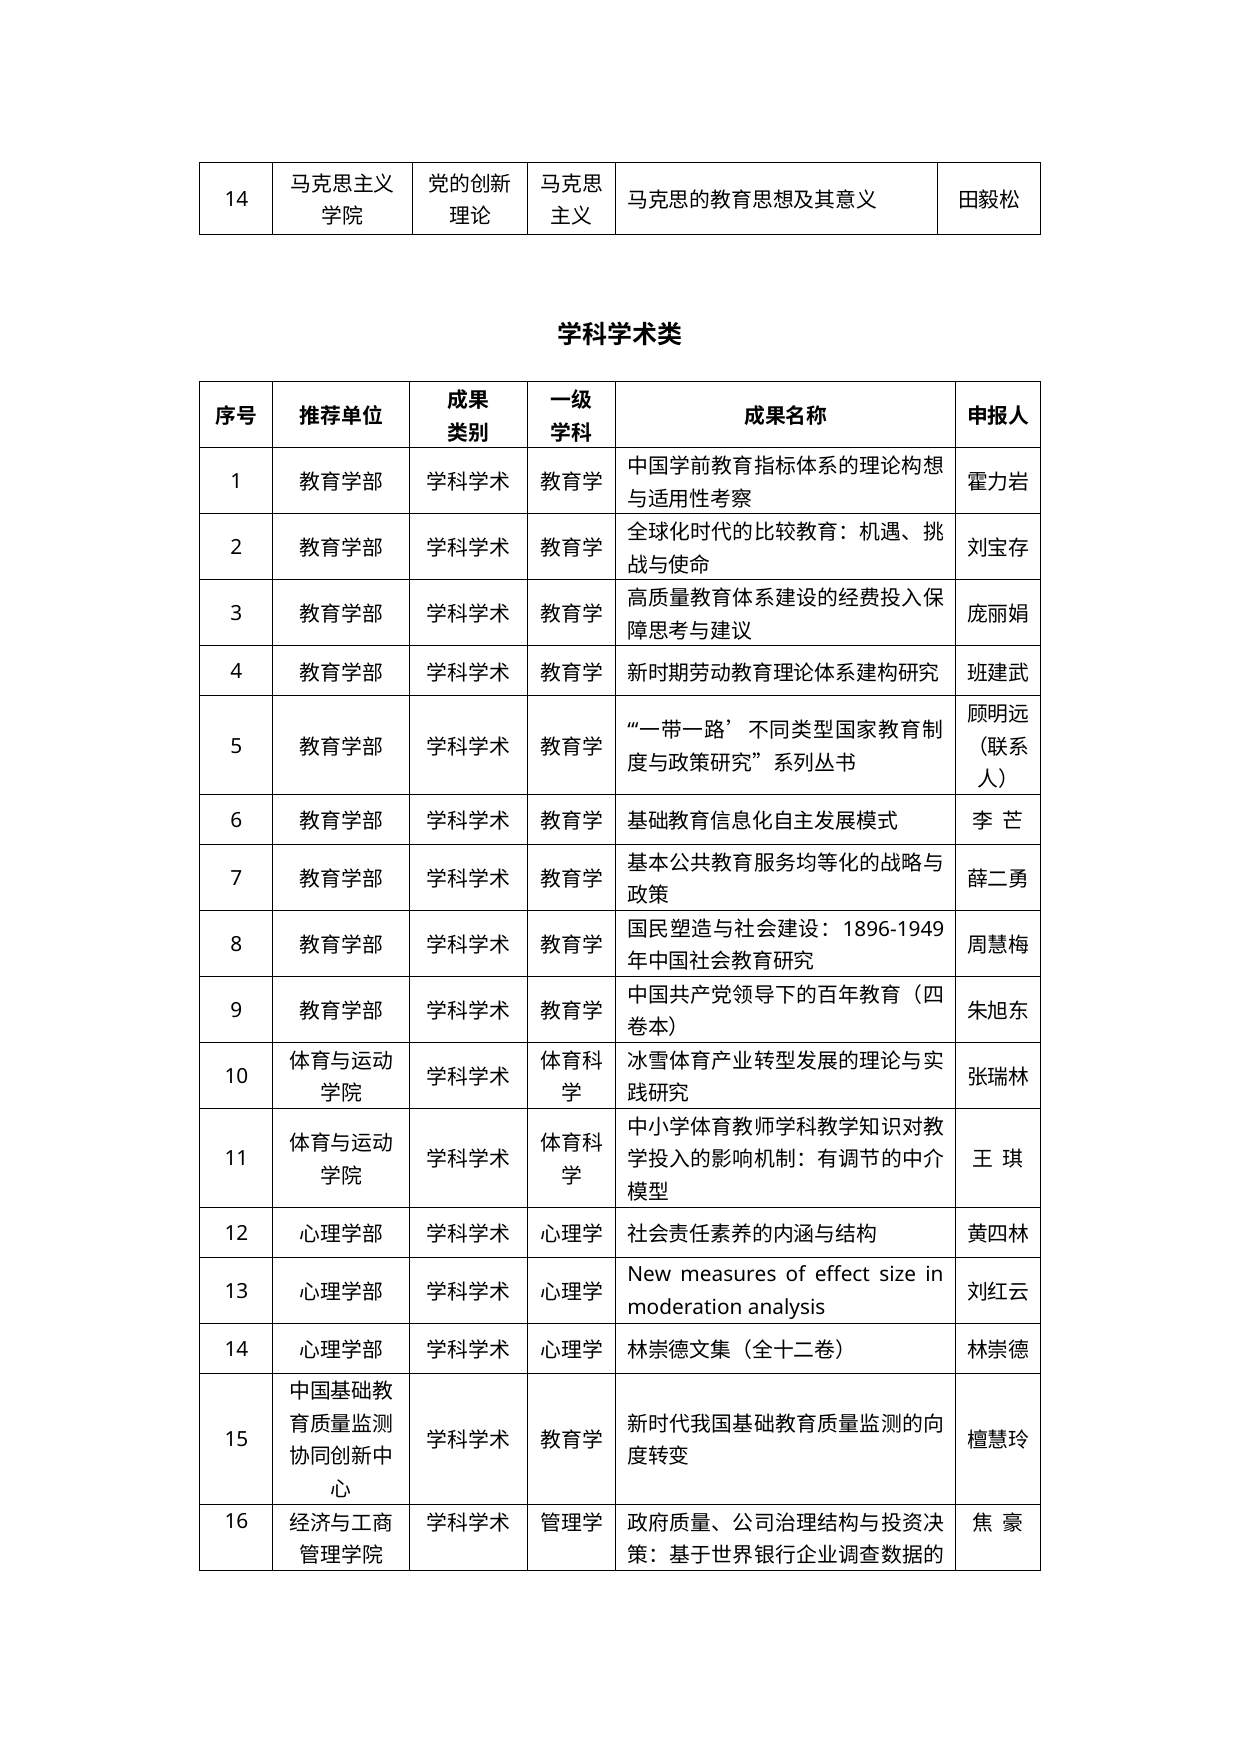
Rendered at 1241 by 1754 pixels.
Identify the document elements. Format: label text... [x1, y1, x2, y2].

table_cell 心理学 [528, 1208, 615, 1257]
table_cell 学科学术 [410, 514, 527, 579]
table_cell 学科学术 [410, 845, 527, 910]
table_cell 心理学部 [273, 1258, 409, 1323]
table_cell 基本公共教育服务均等化的战略与政策 [616, 845, 955, 910]
table_cell 6 [200, 795, 272, 844]
table_cell 教育学 [528, 977, 615, 1042]
table_cell 马克思主义 [528, 163, 615, 234]
table_cell 学科学术 [410, 696, 527, 794]
table_header 序号 [200, 382, 272, 447]
table_cell 教育学部 [273, 795, 409, 844]
text 学科学术类 [187, 300, 1053, 365]
table_cell 学科学术 [410, 1043, 527, 1108]
table_cell 焦 豪 [956, 1505, 1040, 1570]
table_cell 心理学 [528, 1258, 615, 1323]
table_cell 教育学部 [273, 977, 409, 1042]
table_cell 13 [200, 1258, 272, 1323]
table_cell 体育与运动学院 [273, 1109, 409, 1207]
table_cell 班建武 [956, 646, 1040, 695]
table_cell 教育学部 [273, 845, 409, 910]
table_cell 马克思主义学院 [273, 163, 412, 234]
table_cell 学科学术 [410, 1258, 527, 1323]
table_cell 学科学术 [410, 580, 527, 645]
table_cell 中国共产党领导下的百年教育（四卷本） [616, 977, 955, 1042]
table_cell 8 [200, 911, 272, 976]
table_cell 王 琪 [956, 1109, 1040, 1207]
table_cell 教育学 [528, 514, 615, 579]
table_cell 体育科学 [528, 1043, 615, 1108]
table_cell 2 [200, 514, 272, 579]
table_cell 刘红云 [956, 1258, 1040, 1323]
table_cell 教育学 [528, 580, 615, 645]
table_cell 林崇德 [956, 1324, 1040, 1373]
table_cell 10 [200, 1043, 272, 1108]
table_cell 中国学前教育指标体系的理论构想与适用性考察 [616, 448, 955, 513]
table_cell 学科学术 [410, 448, 527, 513]
table_cell 教育学 [528, 448, 615, 513]
table_cell 12 [200, 1208, 272, 1257]
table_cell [616, 1505, 955, 1570]
table_cell 霍力岩 [956, 448, 1040, 513]
table_cell 学科学术 [410, 977, 527, 1042]
table_cell 经济与工商管理学院 [273, 1505, 409, 1570]
table_cell 体育与运动学院 [273, 1043, 409, 1108]
table_cell 14 [200, 1324, 272, 1373]
table_cell 体育科学 [528, 1109, 615, 1207]
table_cell 高质量教育体系建设的经费投入保障思考与建议 [616, 580, 955, 645]
table_cell 心理学部 [273, 1208, 409, 1257]
table_cell 周慧梅 [956, 911, 1040, 976]
table_cell 薛二勇 [956, 845, 1040, 910]
table_cell 心理学 [528, 1324, 615, 1373]
table_cell 新时代我国基础教育质量监测的向度转变 [616, 1374, 955, 1504]
table_cell 管理学 [528, 1505, 615, 1570]
table_cell 中国基础教育质量监测协同创新中心 [273, 1374, 409, 1504]
table_header 成果名称 [616, 382, 955, 447]
table_cell 3 [200, 580, 272, 645]
table_cell 学科学术 [410, 795, 527, 844]
table_cell 教育学 [528, 646, 615, 695]
table_cell 黄四林 [956, 1208, 1040, 1257]
table_cell 14 [200, 163, 272, 234]
table_cell 社会责任素养的内涵与结构 [616, 1208, 955, 1257]
table_cell 国民塑造与社会建设：1896-1949年中国社会教育研究 [616, 911, 955, 976]
table_cell 刘宝存 [956, 514, 1040, 579]
table_cell 田毅松 [938, 163, 1040, 234]
table_cell 学科学术 [410, 1505, 527, 1570]
table_cell 心理学部 [273, 1324, 409, 1373]
table_cell 冰雪体育产业转型发展的理论与实践研究 [616, 1043, 955, 1108]
table_header 一级 学科 [528, 382, 615, 447]
table_cell 学科学术 [410, 1324, 527, 1373]
table_cell 党的创新理论 [413, 163, 527, 234]
table_cell 学科学术 [410, 646, 527, 695]
table_cell 学科学术 [410, 911, 527, 976]
table_cell 李 芒 [956, 795, 1040, 844]
table_cell 学科学术 [410, 1109, 527, 1207]
table_cell 教育学部 [273, 580, 409, 645]
table_header 成果 类别 [410, 382, 527, 447]
table_cell 教育学部 [273, 911, 409, 976]
table_cell 教育学部 [273, 696, 409, 794]
table_cell 庞丽娟 [956, 580, 1040, 645]
table_cell “‘一带一路’不同类型国家教育制度与政策研究”系列丛书 [616, 696, 955, 794]
table_cell 11 [200, 1109, 272, 1207]
table_cell 教育学 [528, 911, 615, 976]
table_cell 顾明远 （联系人） [956, 696, 1040, 794]
table_cell 教育学部 [273, 514, 409, 579]
table_cell 全球化时代的比较教育：机遇、挑战与使命 [616, 514, 955, 579]
table_cell 9 [200, 977, 272, 1042]
table_cell 4 [200, 646, 272, 695]
table_cell 新时期劳动教育理论体系建构研究 [616, 646, 955, 695]
table_cell 教育学 [528, 696, 615, 794]
table_cell 基础教育信息化自主发展模式 [616, 795, 955, 844]
table_cell 教育学 [528, 795, 615, 844]
table_cell 16 [200, 1505, 272, 1570]
table_cell 朱旭东 [956, 977, 1040, 1042]
table_cell 中小学体育教师学科教学知识对教学投入的影响机制：有调节的中介模型 [616, 1109, 955, 1207]
table_cell 1 [200, 448, 272, 513]
table_cell 学科学术 [410, 1208, 527, 1257]
table_cell 7 [200, 845, 272, 910]
table_cell New measures of effect size in moderation analysis [616, 1258, 955, 1323]
table_cell 马克思的教育思想及其意义 [616, 163, 937, 234]
table_header 推荐单位 [273, 382, 409, 447]
table_cell 林崇德文集（全十二卷） [616, 1324, 955, 1373]
table_cell 学科学术 [410, 1374, 527, 1504]
table_cell 教育学 [528, 1374, 615, 1504]
table_header 申报人 [956, 382, 1040, 447]
table_cell 5 [200, 696, 272, 794]
table_cell 教育学 [528, 845, 615, 910]
table_cell 教育学部 [273, 448, 409, 513]
table_cell 15 [200, 1374, 272, 1504]
table_cell 教育学部 [273, 646, 409, 695]
table_cell 檀慧玲 [956, 1374, 1040, 1504]
table_cell 张瑞林 [956, 1043, 1040, 1108]
